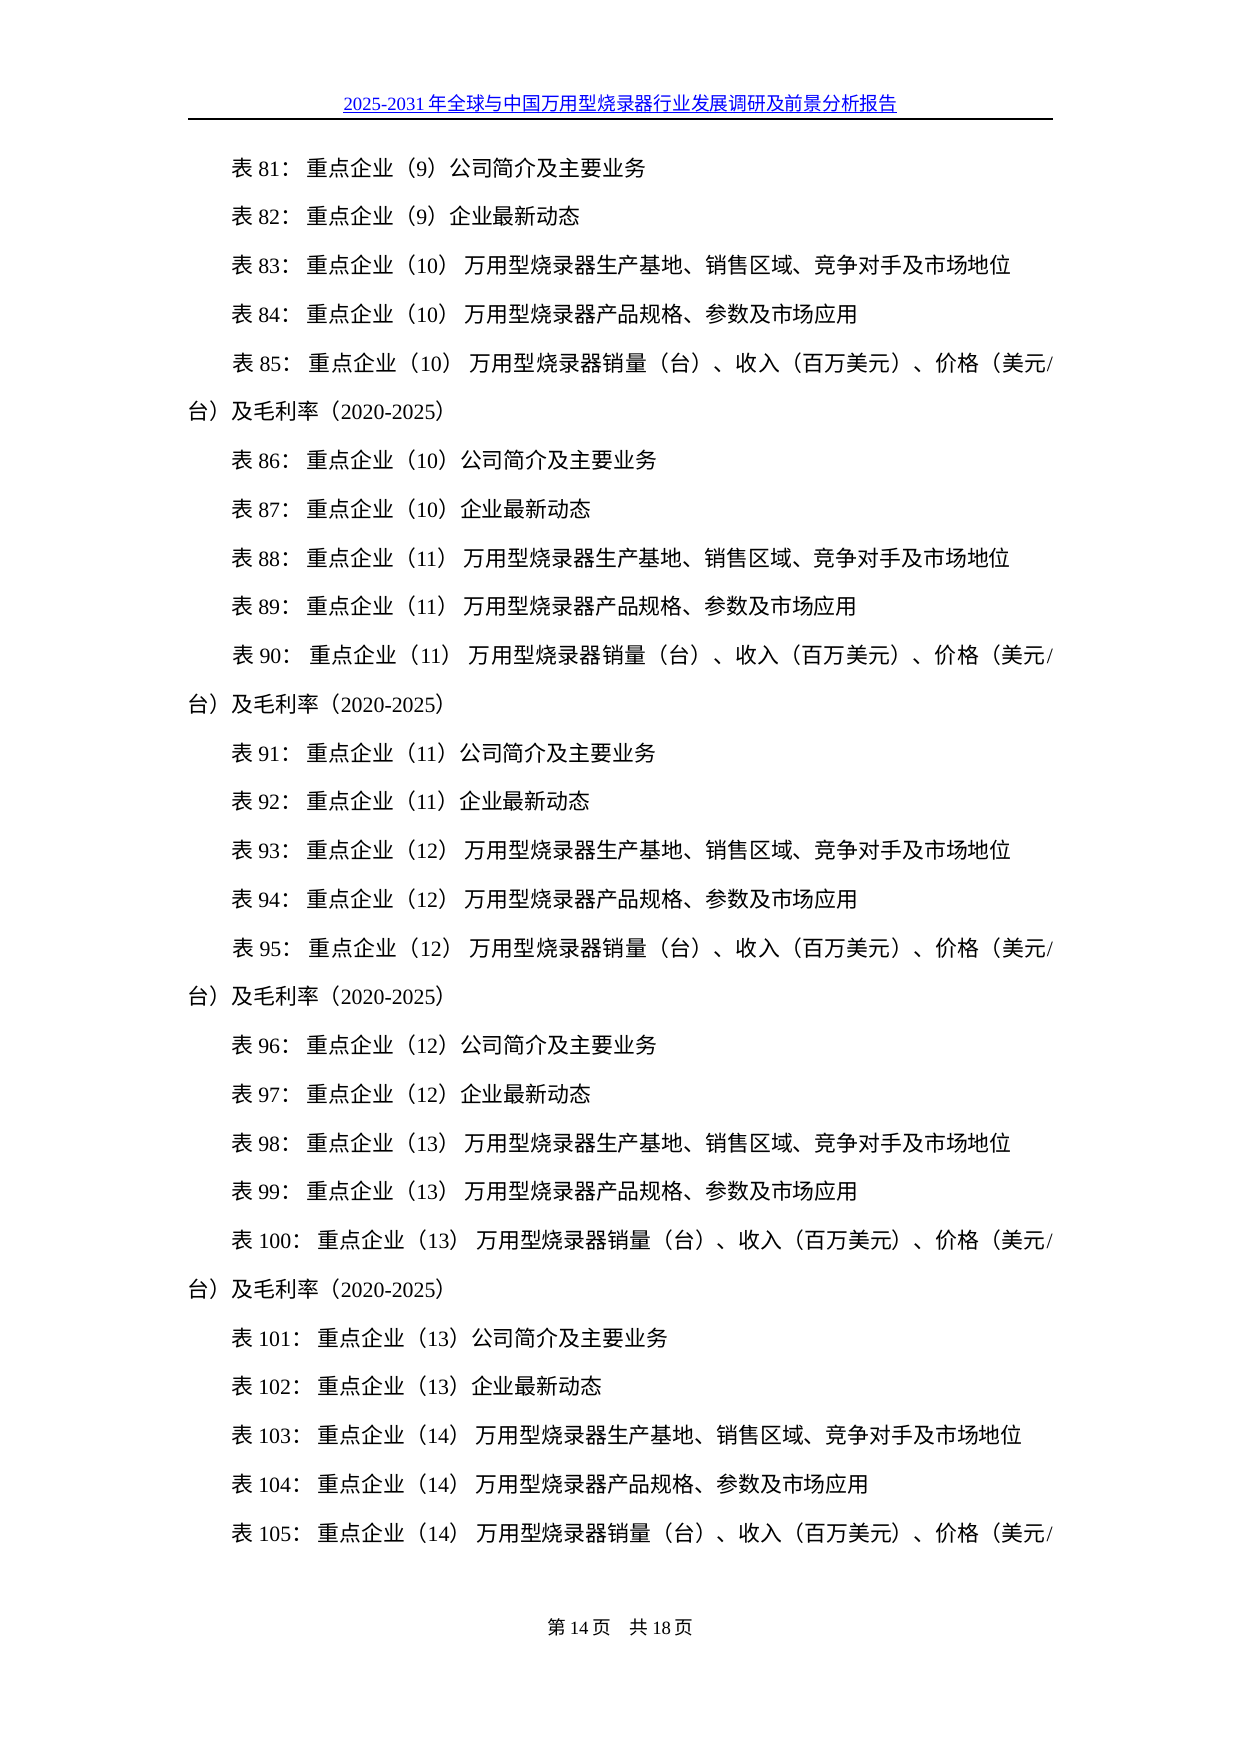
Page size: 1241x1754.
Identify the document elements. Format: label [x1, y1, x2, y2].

text [187, 150, 1053, 1548]
